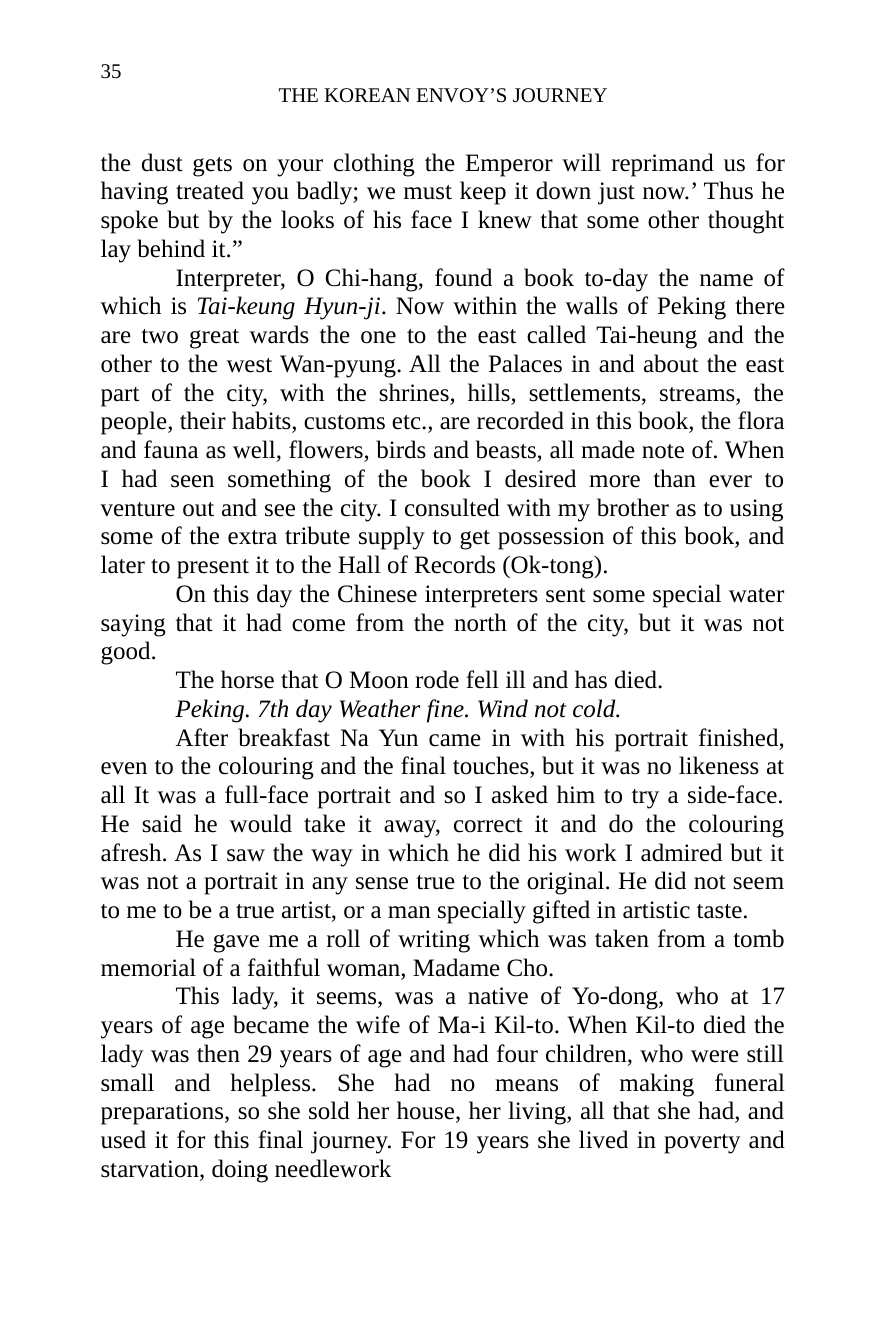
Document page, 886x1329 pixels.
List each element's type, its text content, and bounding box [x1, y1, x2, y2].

text On this day the Chinese interpreters sent some special water saying that it had come from the north of the city, but it was not good. [100, 579, 786, 665]
text After breakfast Na Yun came in with his portrait finished, even to the colouring and the final touches, but it was no likeness at all It was a full-face portrait and so I asked him to try a side-face. He said he would take it away, correct it and do the colouring afresh. As I saw the way in which he did his work I admired but it was not a portrait in any sense true to the original. He did not seem to me to be a true artist, or a man specially gifted in artistic taste. [100, 723, 786, 924]
text This lady, it seems, was a native of Yo-dong, who at 17 years of age became the wife of Ma-i Kil-to. When Kil-to died the lady was then 29 years of age and had four children, who were still small and helpless. She had no means of making funeral preparations, so she sold her house, her living, all that she had, and used it for this final journey. For 19 years she lived in poverty and starvation, doing needlework [100, 981, 786, 1183]
text He gave me a roll of writing which was taken from a tomb memorial of a faithful woman, Madame Cho. [100, 924, 786, 981]
text the dust gets on your clothing the Emperor will reprimand us for having treated you badly; we must keep it down just now.’ Thus he spoke but by the looks of his face I knew that some other thought lay behind it.” [100, 148, 786, 263]
text Peking. 7th day Weather fine. Wind not cold. [100, 694, 786, 723]
text Interpreter, O Chi-hang, found a book to-day the name of which is Tai-keung Hyun-ji. Now within the walls of Peking there are two great wards the one to the east called Tai-heung and the other to the west Wan-pyung. All the Palaces in and about the east part of the city, with the shrines, hills, settlements, streams, the people, their habits, customs etc., are recorded in this book, the flora and fauna as well, flowers, birds and beasts, all made note of. When I had seen something of the book I desired more than ever to venture out and see the city. I consulted with my brother as to using some of the extra tribute supply to get possession of this book, and later to present it to the Hall of Records (Ok-tong). [100, 263, 786, 579]
text The horse that O Moon rode fell ill and has died. [100, 665, 786, 694]
